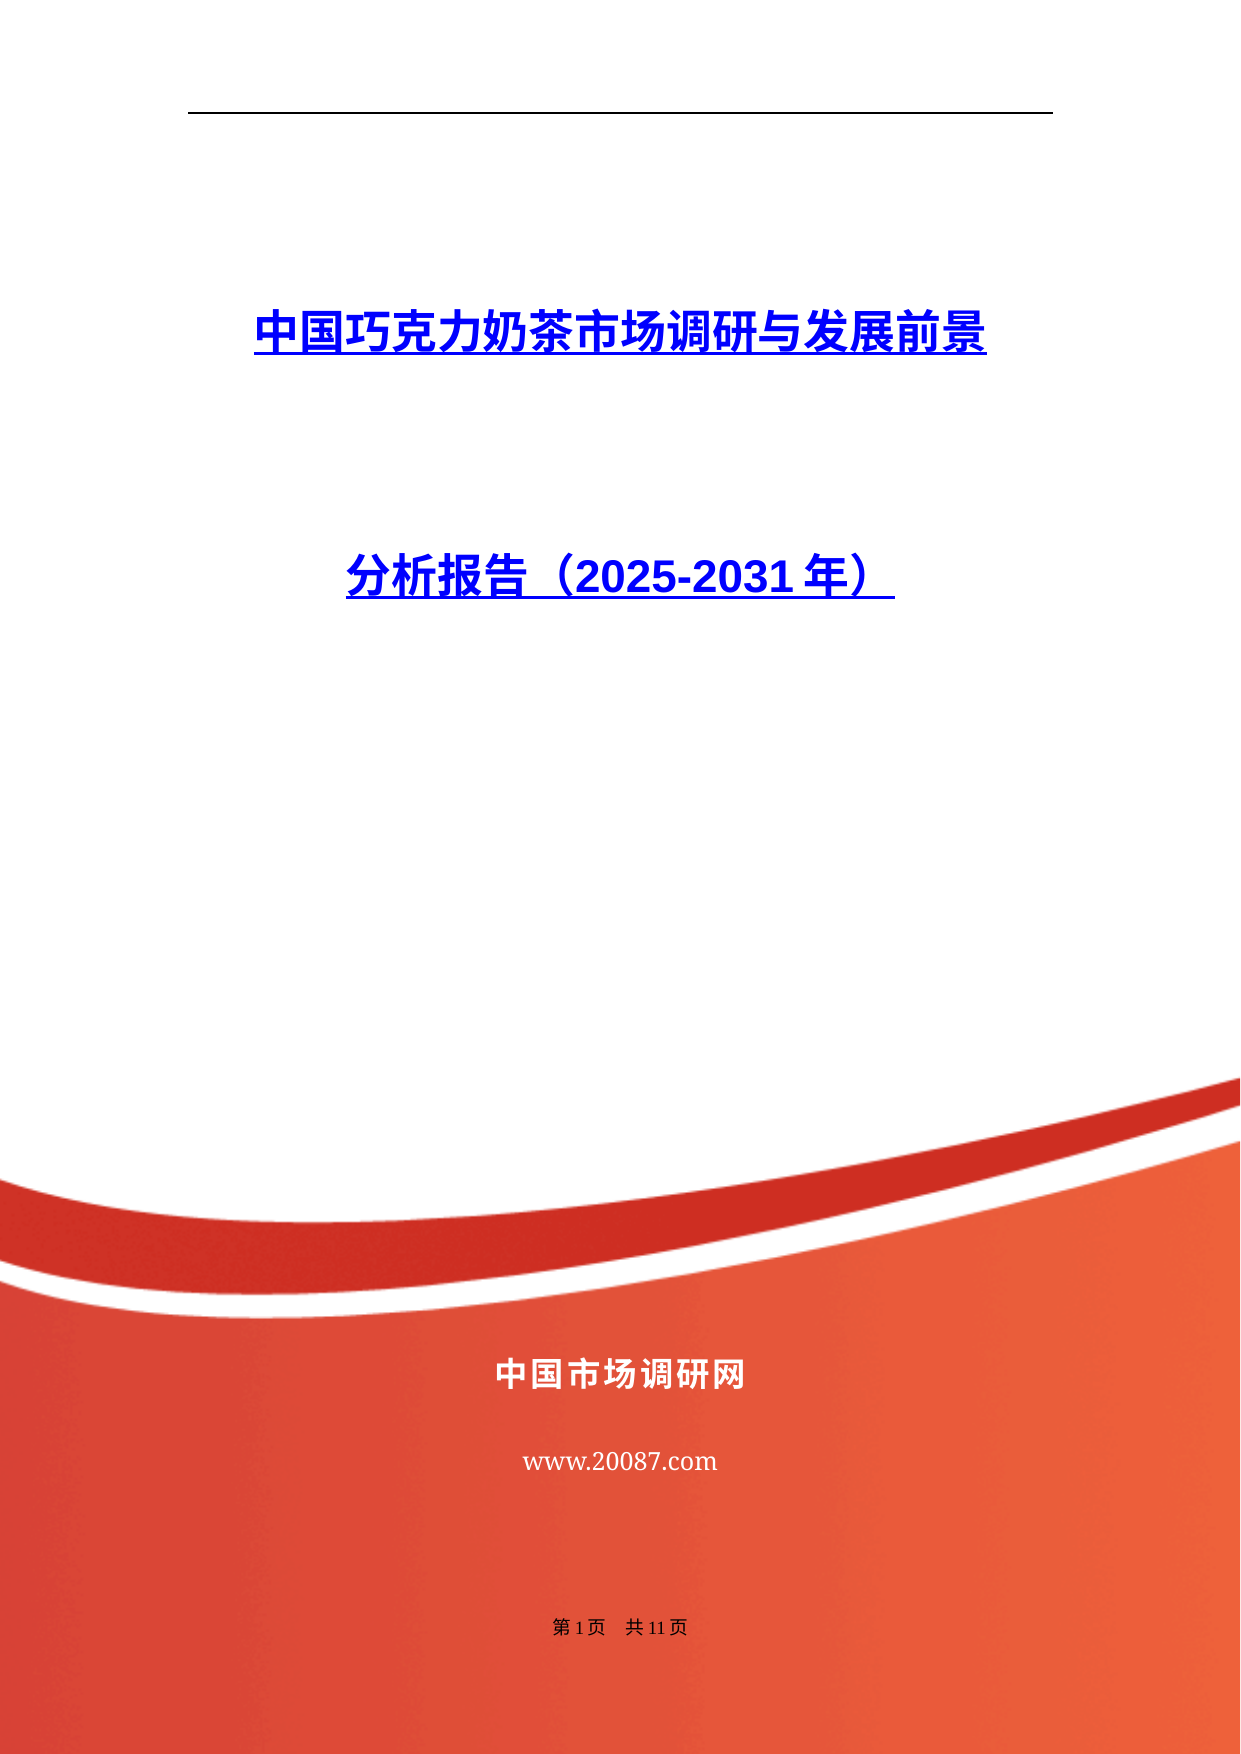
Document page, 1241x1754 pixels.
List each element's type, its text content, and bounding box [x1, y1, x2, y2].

table_header 中国巧克力奶茶市场调研与发展前景分析报告（2025-2031年） [188, 207, 1053, 773]
picture [0, 1006, 1241, 1754]
text www.20087.com [187, 1428, 1053, 1493]
subtitle 中国市场调研网 [187, 1339, 1053, 1404]
